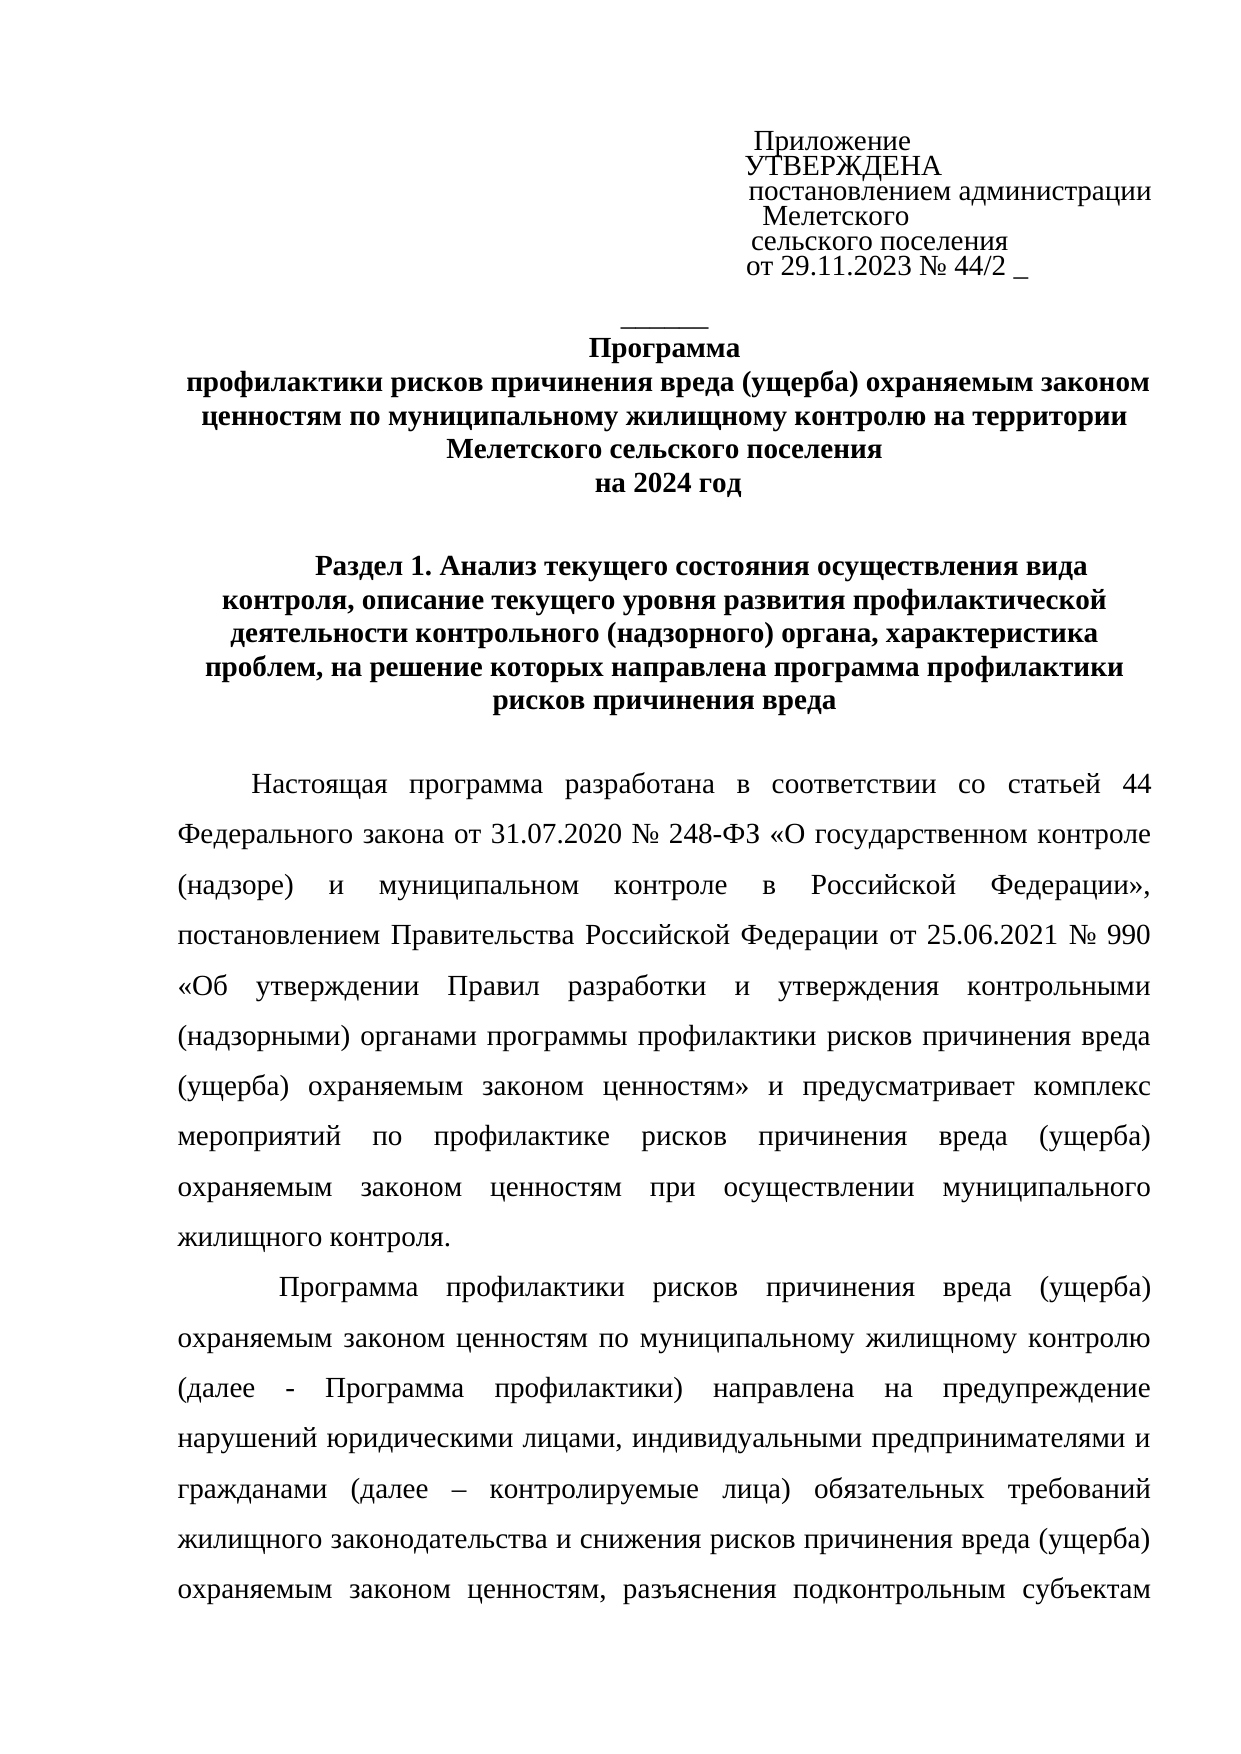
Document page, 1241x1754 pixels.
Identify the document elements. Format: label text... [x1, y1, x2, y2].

text Настоящая программа разработана в соответствии со статьей 44 Федерального закона от 31.07.2020 № 248-ФЗ «О государственном контроле (надзоре) и муниципальном контроле в Российской Федерации», постановлением Правительства Российской Федерации от 25.06.2021 № 990 «Об утверждении Правил разработки и утверждения контрольными (надзорными) органами программы профилактики рисков причинения вреда (ущерба) охраняемым законом ценностям» и предусматривает комплекс мероприятий по профилактике рисков причинения вреда (ущерба) охраняемым законом ценностям при осуществлении муниципального жилищного контроля. [177, 766, 1152, 1253]
text Раздел 1. Анализ текущего состояния осуществления вида контроля, описание текущего уровня развития профилактической деятельности контрольного (надзорного) органа, характеристика проблем, на решение которых направлена программа профилактики рисков причинения вреда [177, 548, 1152, 716]
text УТВЕРЖДЕНА [879, 156, 1152, 181]
text сельского поселения [177, 231, 1152, 256]
text ______ [177, 306, 1152, 331]
text Мелетского [177, 206, 1152, 231]
text Программа [177, 331, 1152, 364]
text профилактики рисков причинения вреда (ущерба) охраняемым законом ценностям по муниципальному жилищному контролю на территории Мелетского сельского поселения [177, 364, 1152, 465]
text на 2024 год [177, 465, 1152, 498]
text от 29.11.2023 № 44/2 _ [177, 256, 1152, 281]
text УТВЕРЖДЕНА [177, 156, 862, 181]
text постановлением администрации [177, 181, 1152, 206]
text Приложение [177, 131, 1152, 156]
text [177, 1269, 1152, 1605]
